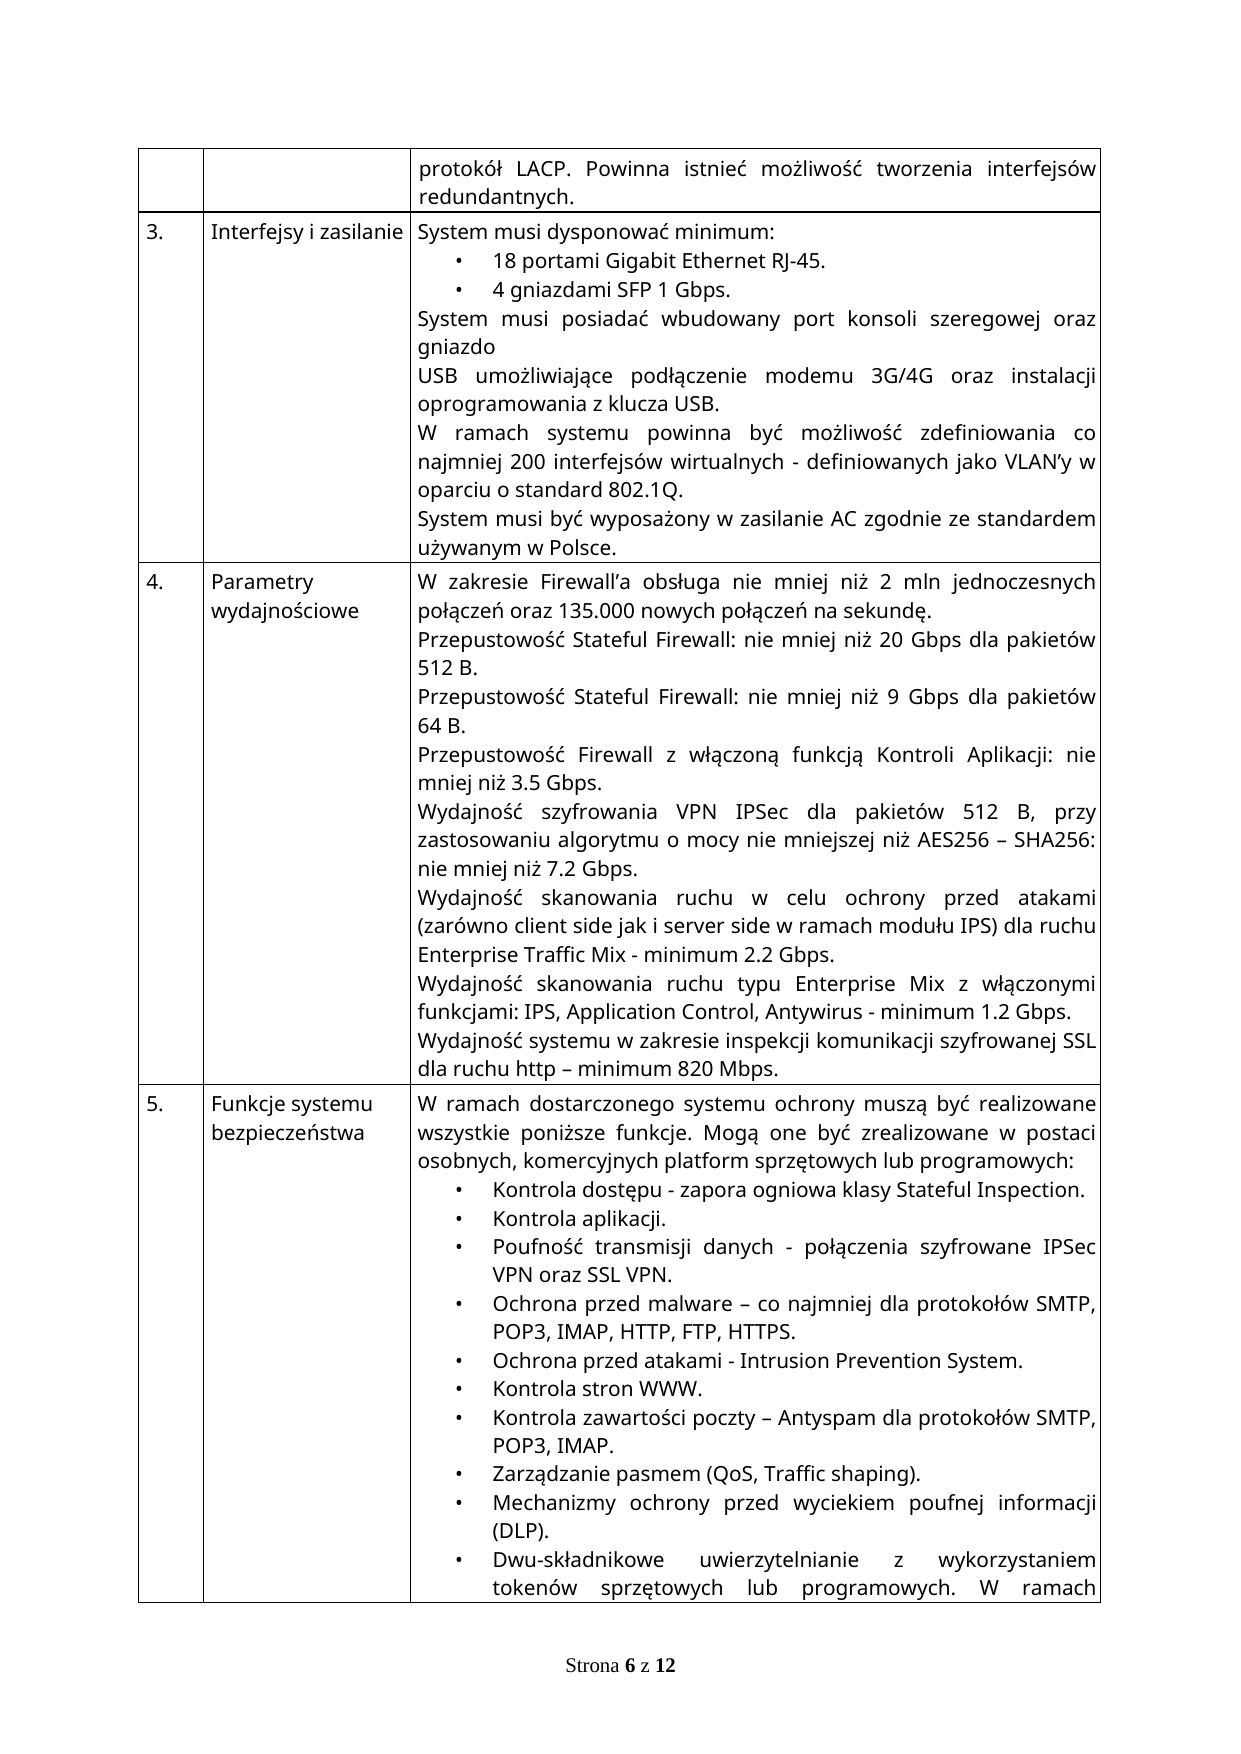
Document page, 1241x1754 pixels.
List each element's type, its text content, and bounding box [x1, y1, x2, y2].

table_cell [204, 1085, 410, 1602]
table_cell Interfejsy i zasilanie [204, 213, 410, 562]
table_cell Parametry wydajnościowe [204, 563, 410, 1083]
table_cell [204, 149, 410, 211]
table_cell System musi dysponować minimum: 18 portami Gigabit Ethernet RJ-45. 4 gniazdami SFP 1 Gbps. System musi posiadać wbudowany port konsoli szeregowej oraz gniazdo USB umożliwiające podłączenie modemu 3G/4G oraz instalacji oprogramowania z klucza USB. W ramach systemu powinna być możliwość zdefiniowania co najmniej 200 interfejsów wirtualnych - definiowanych jako VLAN’y w oparciu o standard 802.1Q. System musi być wyposażony w zasilanie AC zgodnie ze standardem używanym w Polsce. [411, 213, 1100, 562]
table_cell [139, 213, 203, 562]
table_cell [139, 149, 203, 211]
table_cell W zakresie Firewall’a obsługa nie mniej niż 2 mln jednoczesnych połączeń oraz 135.000 nowych połączeń na sekundę. Przepustowość Stateful Firewall: nie mniej niż 20 Gbps dla pakietów 512 B. Przepustowość Stateful Firewall: nie mniej niż 9 Gbps dla pakietów 64 B. Przepustowość Firewall z włączoną funkcją Kontroli Aplikacji: nie mniej niż 3.5 Gbps. Wydajność szyfrowania VPN IPSec dla pakietów 512 B, przy zastosowaniu algorytmu o mocy nie mniejszej niż AES256 – SHA256: nie mniej niż 7.2 Gbps. Wydajność skanowania ruchu w celu ochrony przed atakami (zarówno client side jak i server side w ramach modułu IPS) dla ruchu Enterprise Traffic Mix - minimum 2.2 Gbps. Wydajność skanowania ruchu typu Enterprise Mix z włączonymi funkcjami: IPS, Application Control, Antywirus - minimum 1.2 Gbps. Wydajność systemu w zakresie inspekcji komunikacji szyfrowanej SSL dla ruchu http – minimum 820 Mbps. [411, 563, 1100, 1083]
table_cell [411, 1085, 1100, 1602]
table_cell [139, 1085, 203, 1602]
table_cell [139, 563, 203, 1083]
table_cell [411, 149, 1100, 211]
